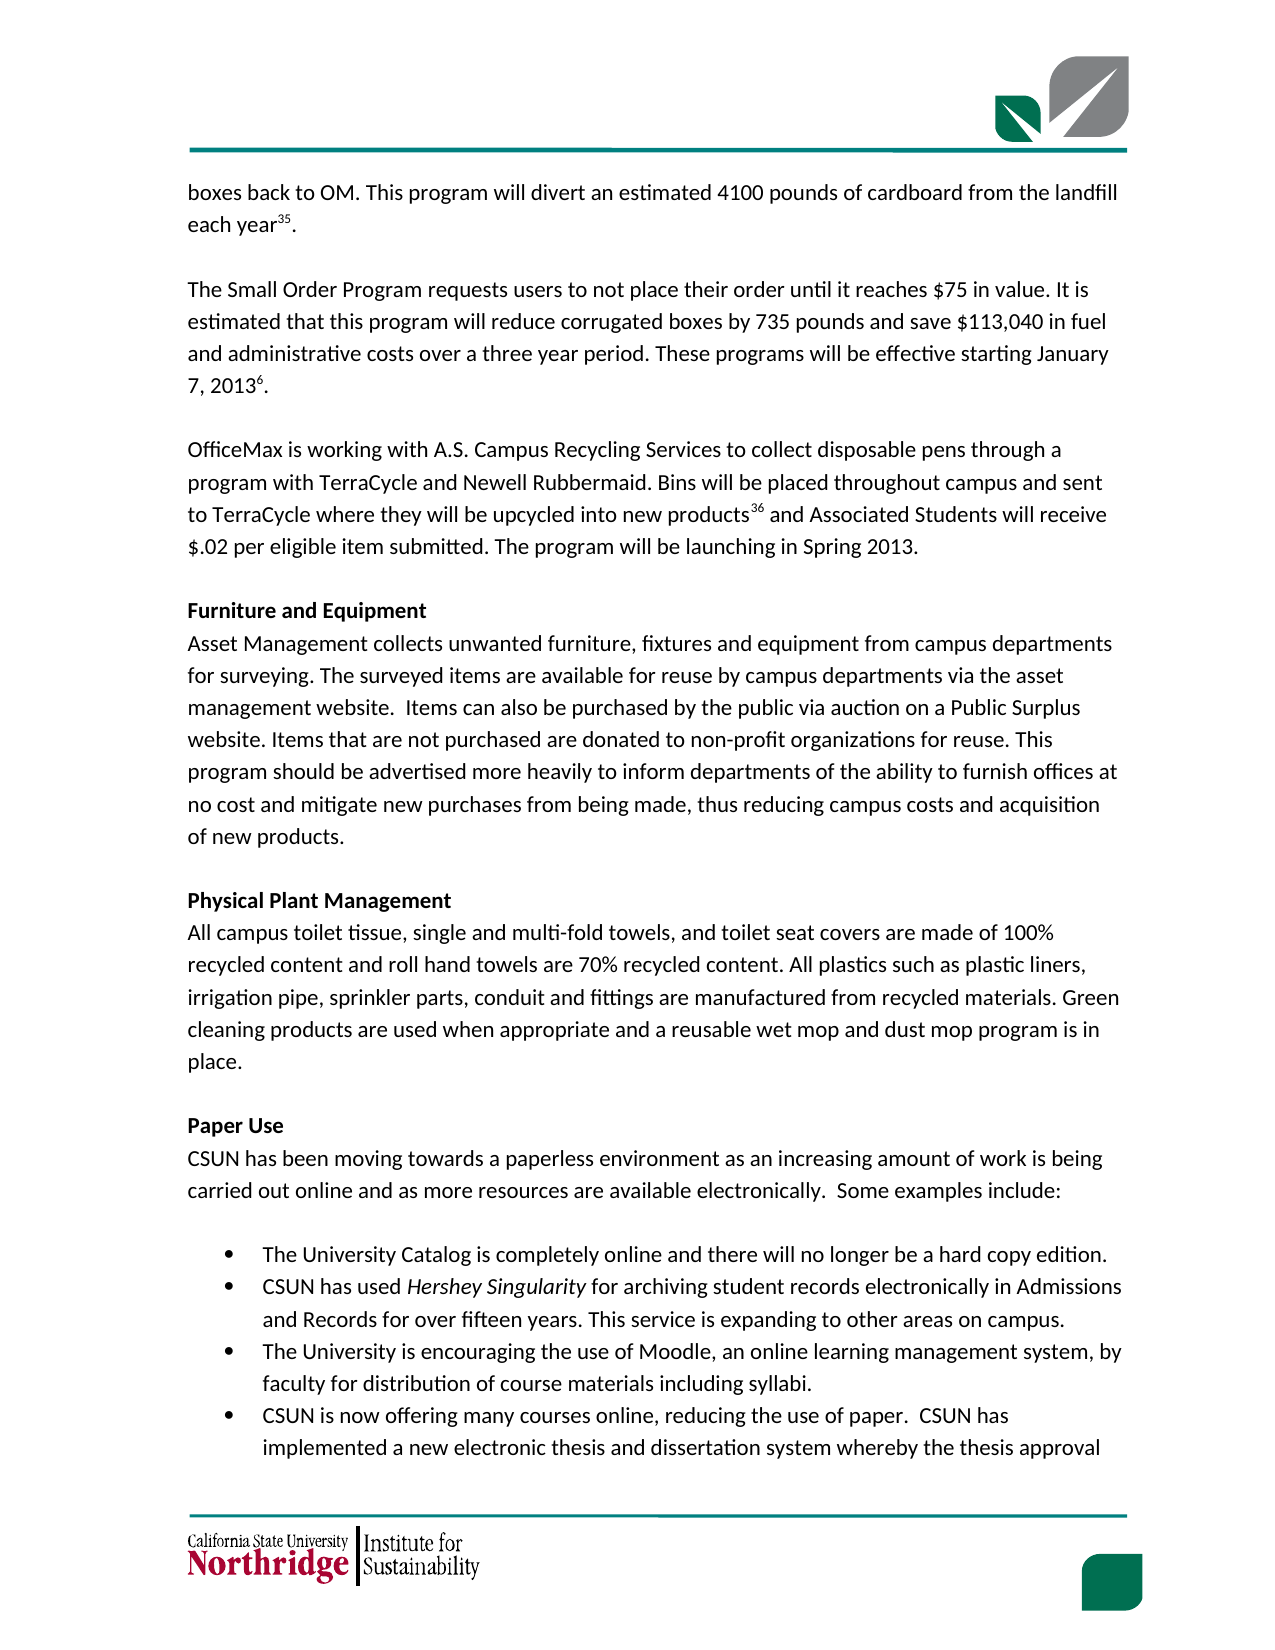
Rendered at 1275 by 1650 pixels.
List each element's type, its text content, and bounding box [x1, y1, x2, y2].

text The Small Order Program requests users to not place their order until it reaches $75 in value. It is estimated that this program will reduce corrugated boxes by 735 pounds and save $113,040 in fuel and administrative costs over a three year period. These programs will be effective starting January 7, 20136. [187, 275, 1125, 399]
list The University is encouraging the use of Moodle, an online learning management system, by faculty for distribution of course materials including syllabi. [225, 1337, 1125, 1397]
text Paper Use [187, 1112, 1125, 1139]
text All campus toilet tissue, single and multi-fold towels, and toilet seat covers are made of 100% recycled content and roll hand towels are 70% recycled content. All plastics such as plastic liners, irrigation pipe, sprinkler parts, conduit and fittings are manufactured from recycled materials. Green cleaning products are used when appropriate and a reusable wet mop and dust mop program is in place. [187, 918, 1125, 1075]
text CSUN has been moving towards a paperless environment as an increasing amount of work is being carried out online and as more resources are available electronically. Some examples include: [187, 1144, 1125, 1204]
text Asset Management collects unwanted furniture, fixtures and equipment from campus departments for surveying. The surveyed items are available for reuse by campus departments via the asset management website. Items can also be purchased by the public via auction on a Public Surplus website. Items that are not purchased are donated to non-profit organizations for reuse. This program should be advertised more heavily to inform departments of the ability to furnish offices at no cost and mitigate new purchases from being made, thus reducing campus costs and acquisition of new products. [187, 629, 1125, 850]
text Physical Plant Management [187, 886, 1125, 914]
text OfficeMax is working with A.S. Campus Recycling Services to collect disposable pens through a program with TerraCycle and Newell Rubbermaid. Bins will be placed throughout campus and sent to TerraCycle where they will be upcycled into new products and Associated Students will receive $.02 per eligible item submitted. The program will be launching in Spring 2013. [187, 436, 1125, 560]
list The University Catalog is completely online and there will no longer be a hard copy edition. [225, 1240, 1125, 1268]
list CSUN has used Hershey Singularity for archiving student records electronically in Admissions and Records for over fifteen years. This service is expanding to other areas on campus. [225, 1272, 1125, 1333]
text Furniture and Equipment [187, 597, 1125, 624]
